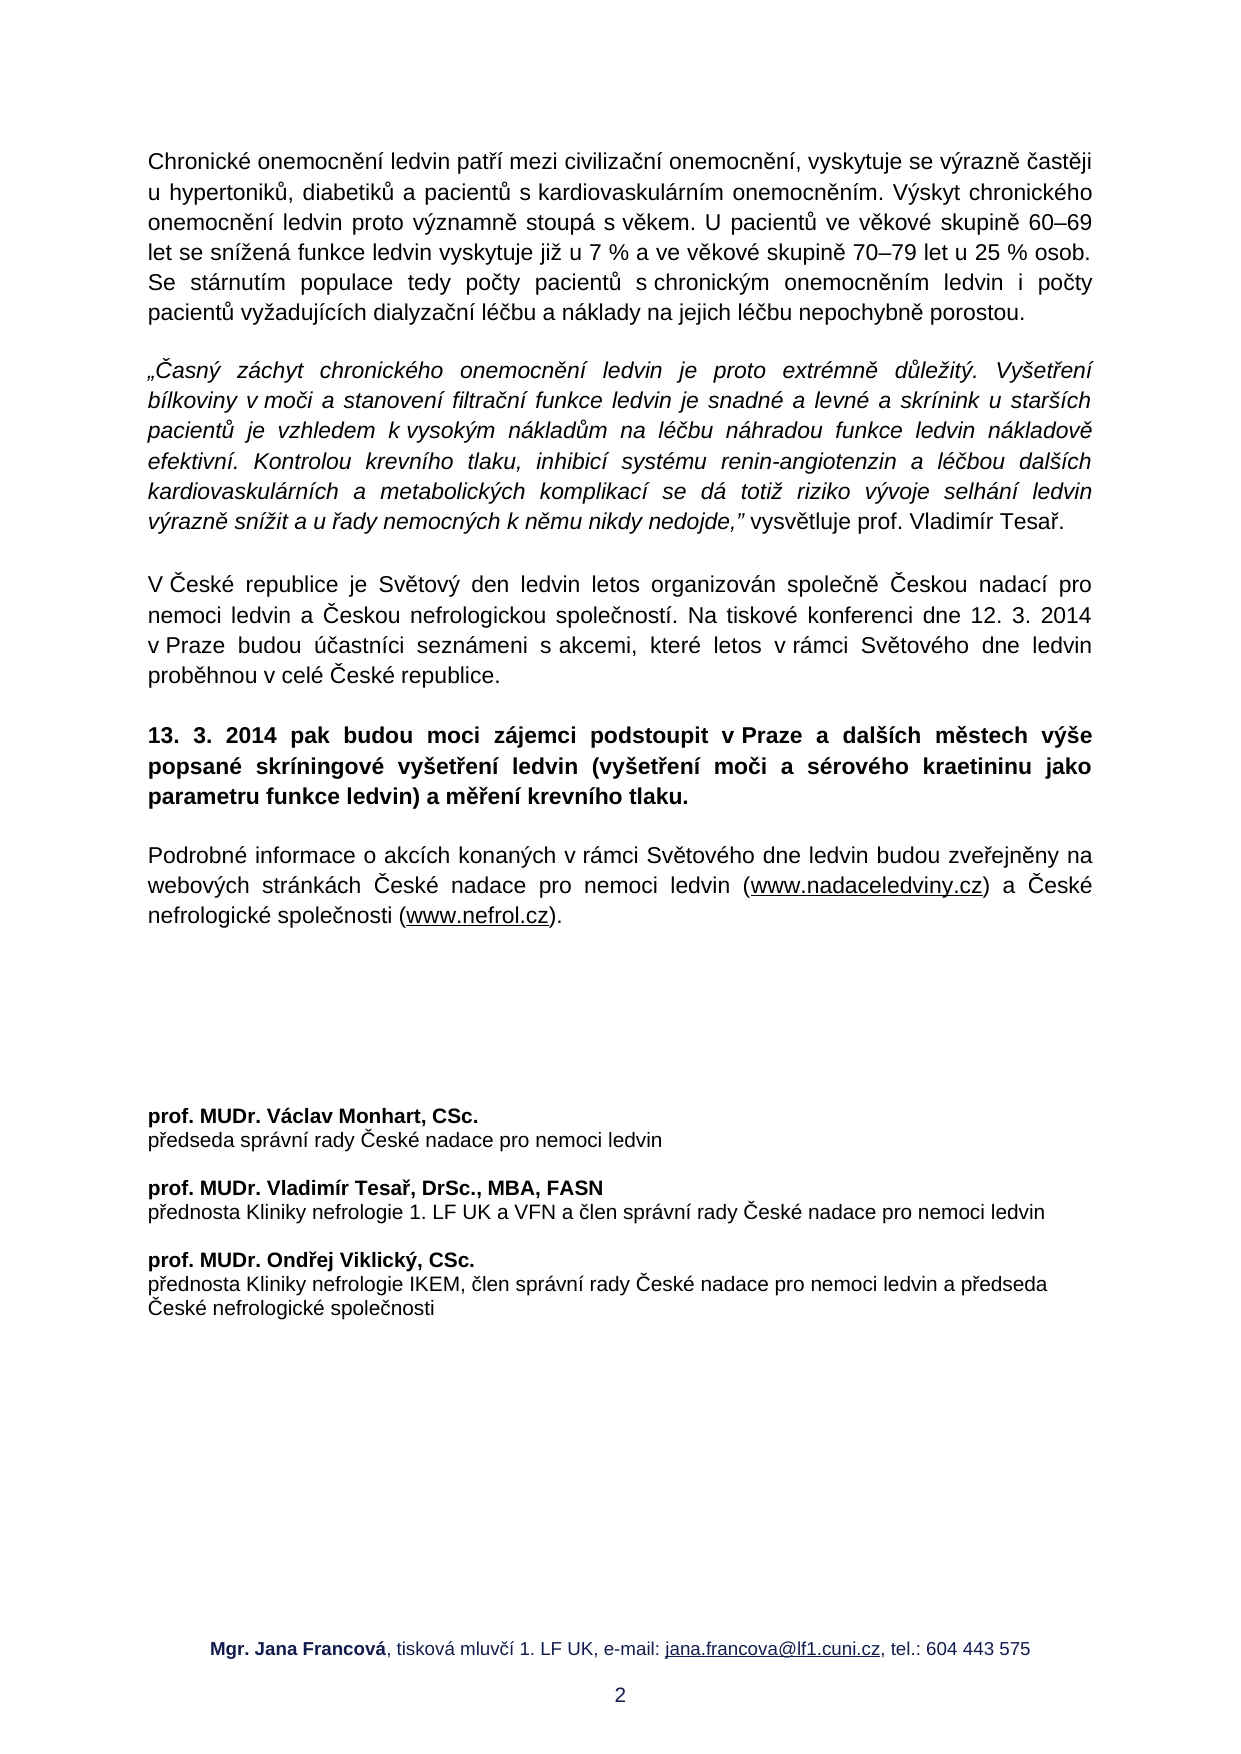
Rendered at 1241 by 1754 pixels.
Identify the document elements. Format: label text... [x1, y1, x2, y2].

text 13. 3. 2014 pak budou moci zájemci podstoupit v Praze a dalších městech výše popsané skríningové vyšetření ledvin (vyšetření moči a sérového kraetininu jako parametru funkce ledvin) a měření krevního tlaku. [148, 722, 1093, 809]
text prof. MUDr. Ondřej Viklický, CSc. [148, 1248, 1093, 1272]
text prof. MUDr. Vladimír Tesař, DrSc., MBA, FASN [148, 1176, 1093, 1200]
text prof. MUDr. Václav Monhart, CSc. [148, 1104, 1093, 1128]
text Podrobné informace o akcích konaných v rámci Světového dne ledvin budou zveřejněny na webových stránkách České nadace pro nemoci ledvin (www.nadaceledviny.cz) a České nefrologické společnosti (www.nefrol.cz). [148, 842, 1093, 928]
text „Časný záchyt chronického onemocnění ledvin je proto extrémně důležitý. Vyšetření bílkoviny v moči a stanovení filtrační funkce ledvin je snadné a levné a skrínink u starších pacientů je vzhledem k vysokým nákladům na léčbu náhradou funkce ledvin nákladově efektivní. Kontrolou krevního tlaku, inhibicí systému renin-angiotenzin a léčbou dalších kardiovaskulárních a metabolických komplikací se dá totiž riziko vývoje selhání ledvin výrazně snížit a u řady nemocných k němu nikdy nedojde,” vysvětluje prof. Vladimír Tesař. [148, 357, 1093, 534]
text přednosta Kliniky nefrologie 1. LF UK a VFN a člen správní rady České nadace pro nemoci ledvin [148, 1200, 1093, 1224]
text Chronické onemocnění ledvin patří mezi civilizační onemocnění, vyskytuje se výrazně častěji u hypertoniků, diabetiků a pacientů s kardiovaskulárním onemocněním. Výskyt chronického onemocnění ledvin proto významně stoupá s věkem. U pacientů ve věkové skupině 60–69 let se snížená funkce ledvin vyskytuje již u 7 % a ve věkové skupině 70–79 let u 25 % osob. Se stárnutím populace tedy počty pacientů s chronickým onemocněním ledvin i počty pacientů vyžadujících dialyzační léčbu a náklady na jejich léčbu nepochybně porostou. [148, 118, 1093, 326]
text přednosta Kliniky nefrologie IKEM, člen správní rady České nadace pro nemoci ledvin a předseda České nefrologické společnosti [148, 1272, 1093, 1319]
text předseda správní rady České nadace pro nemoci ledvin [148, 1128, 1093, 1152]
text V České republice je Světový den ledvin letos organizován společně Českou nadací pro nemoci ledvin a Českou nefrologickou společností. Na tiskové konferenci dne 12. 3. 2014 v Praze budou účastníci seznámeni s akcemi, které letos v rámci Světového dne ledvin proběhnou v celé České republice. [148, 571, 1093, 688]
